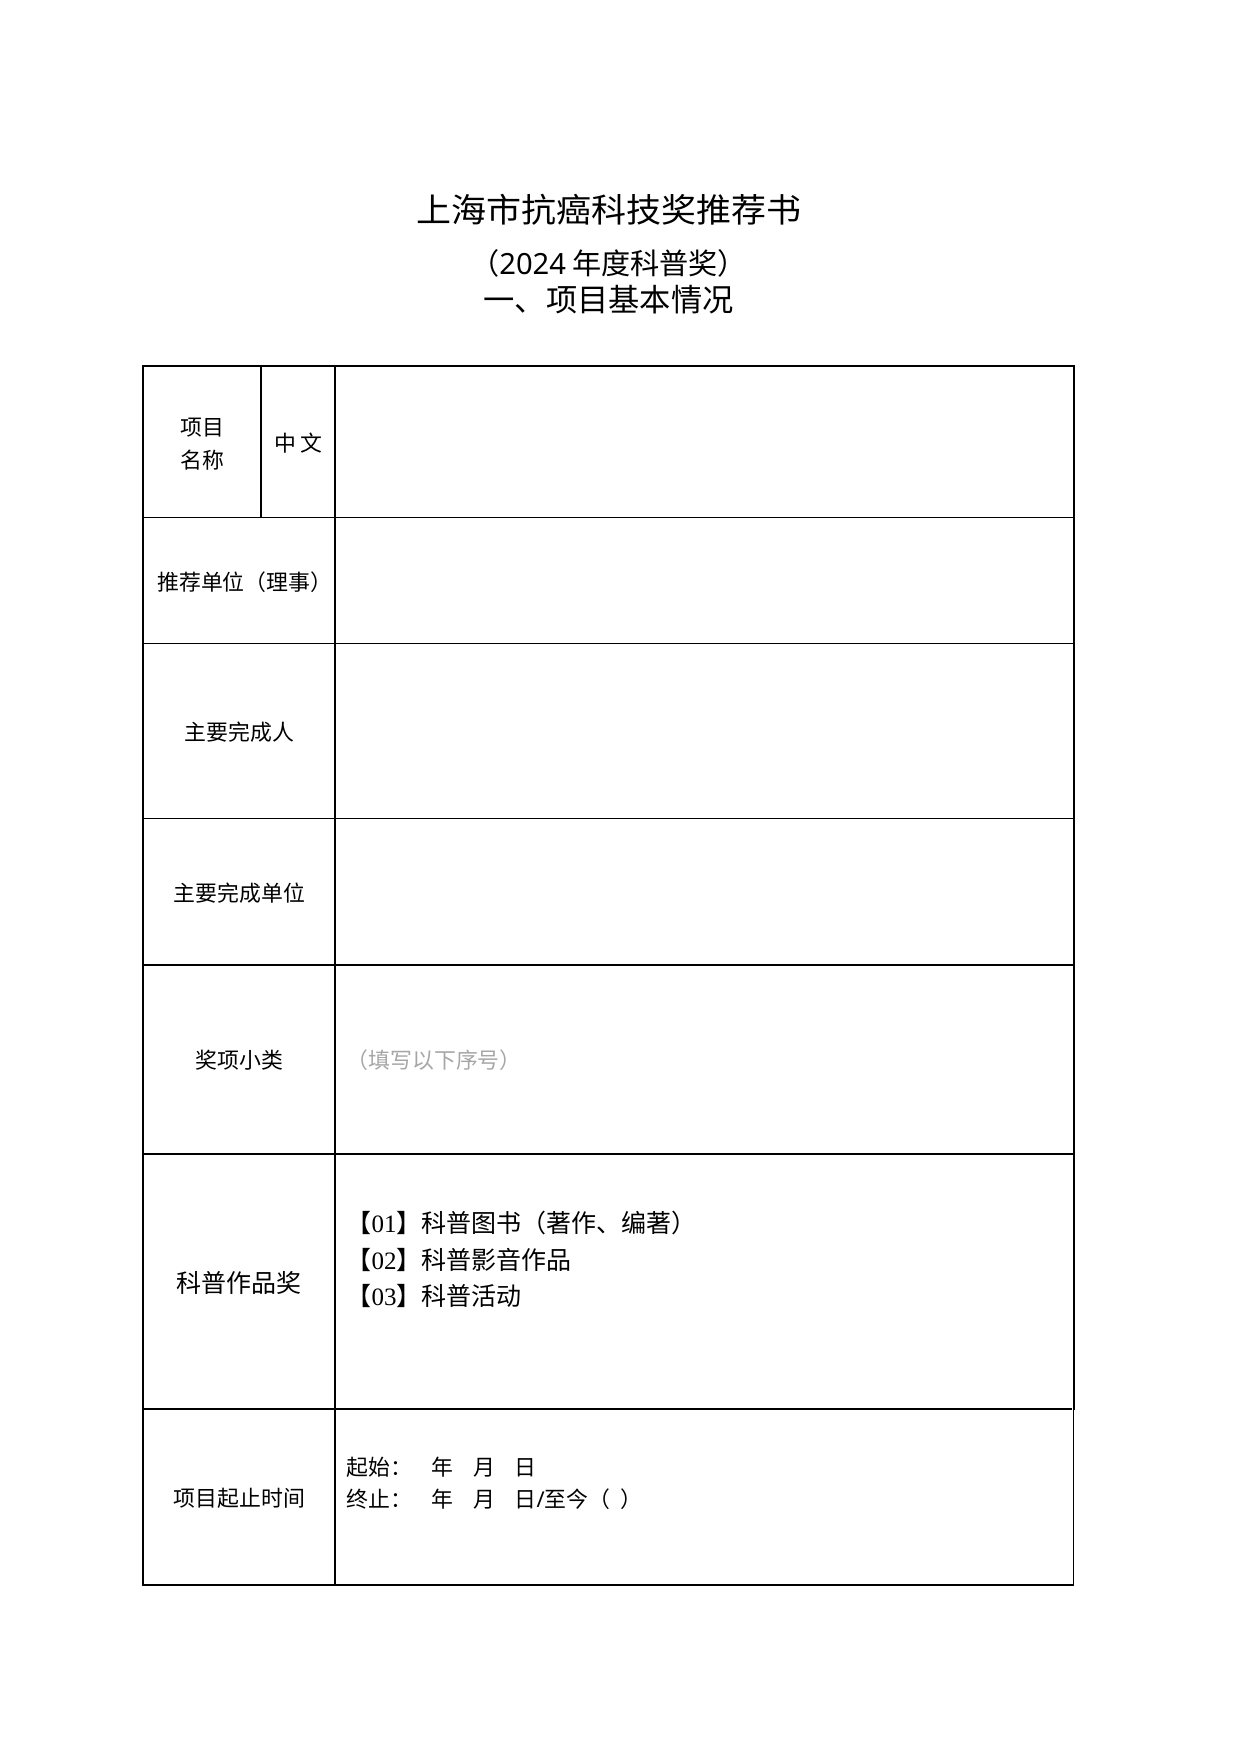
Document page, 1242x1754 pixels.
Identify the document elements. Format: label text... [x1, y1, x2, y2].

table_cell 推荐单位（理事） [144, 518, 334, 642]
table_cell 主要完成单位 [144, 819, 334, 964]
table_cell 主要完成人 [144, 644, 334, 817]
table_header [336, 367, 1073, 517]
table_cell 项目起止时间 [144, 1410, 334, 1584]
table_cell [336, 819, 1073, 964]
table_cell 【01】科普图书（著作、编著） 【02】科普影音作品 【03】科普活动 [336, 1155, 1073, 1408]
table_cell [336, 644, 1073, 817]
table_cell 科普作品奖 [144, 1155, 334, 1408]
subtitle 上海市抗癌科技奖推荐书 [150, 183, 1067, 232]
table_header 项目 名称 [144, 367, 260, 517]
table_cell 起始： 年 月 日 终止： 年 月 日/至今（ ） [336, 1408, 1073, 1584]
text 一、项目基本情况 [150, 282, 1067, 319]
table_cell （填写以下序号） [336, 966, 1073, 1153]
table_header 中 文 [262, 367, 334, 517]
text （2024年度科普奖） [150, 244, 1067, 282]
table_cell [336, 518, 1073, 642]
table_cell 奖项小类 [144, 966, 334, 1153]
